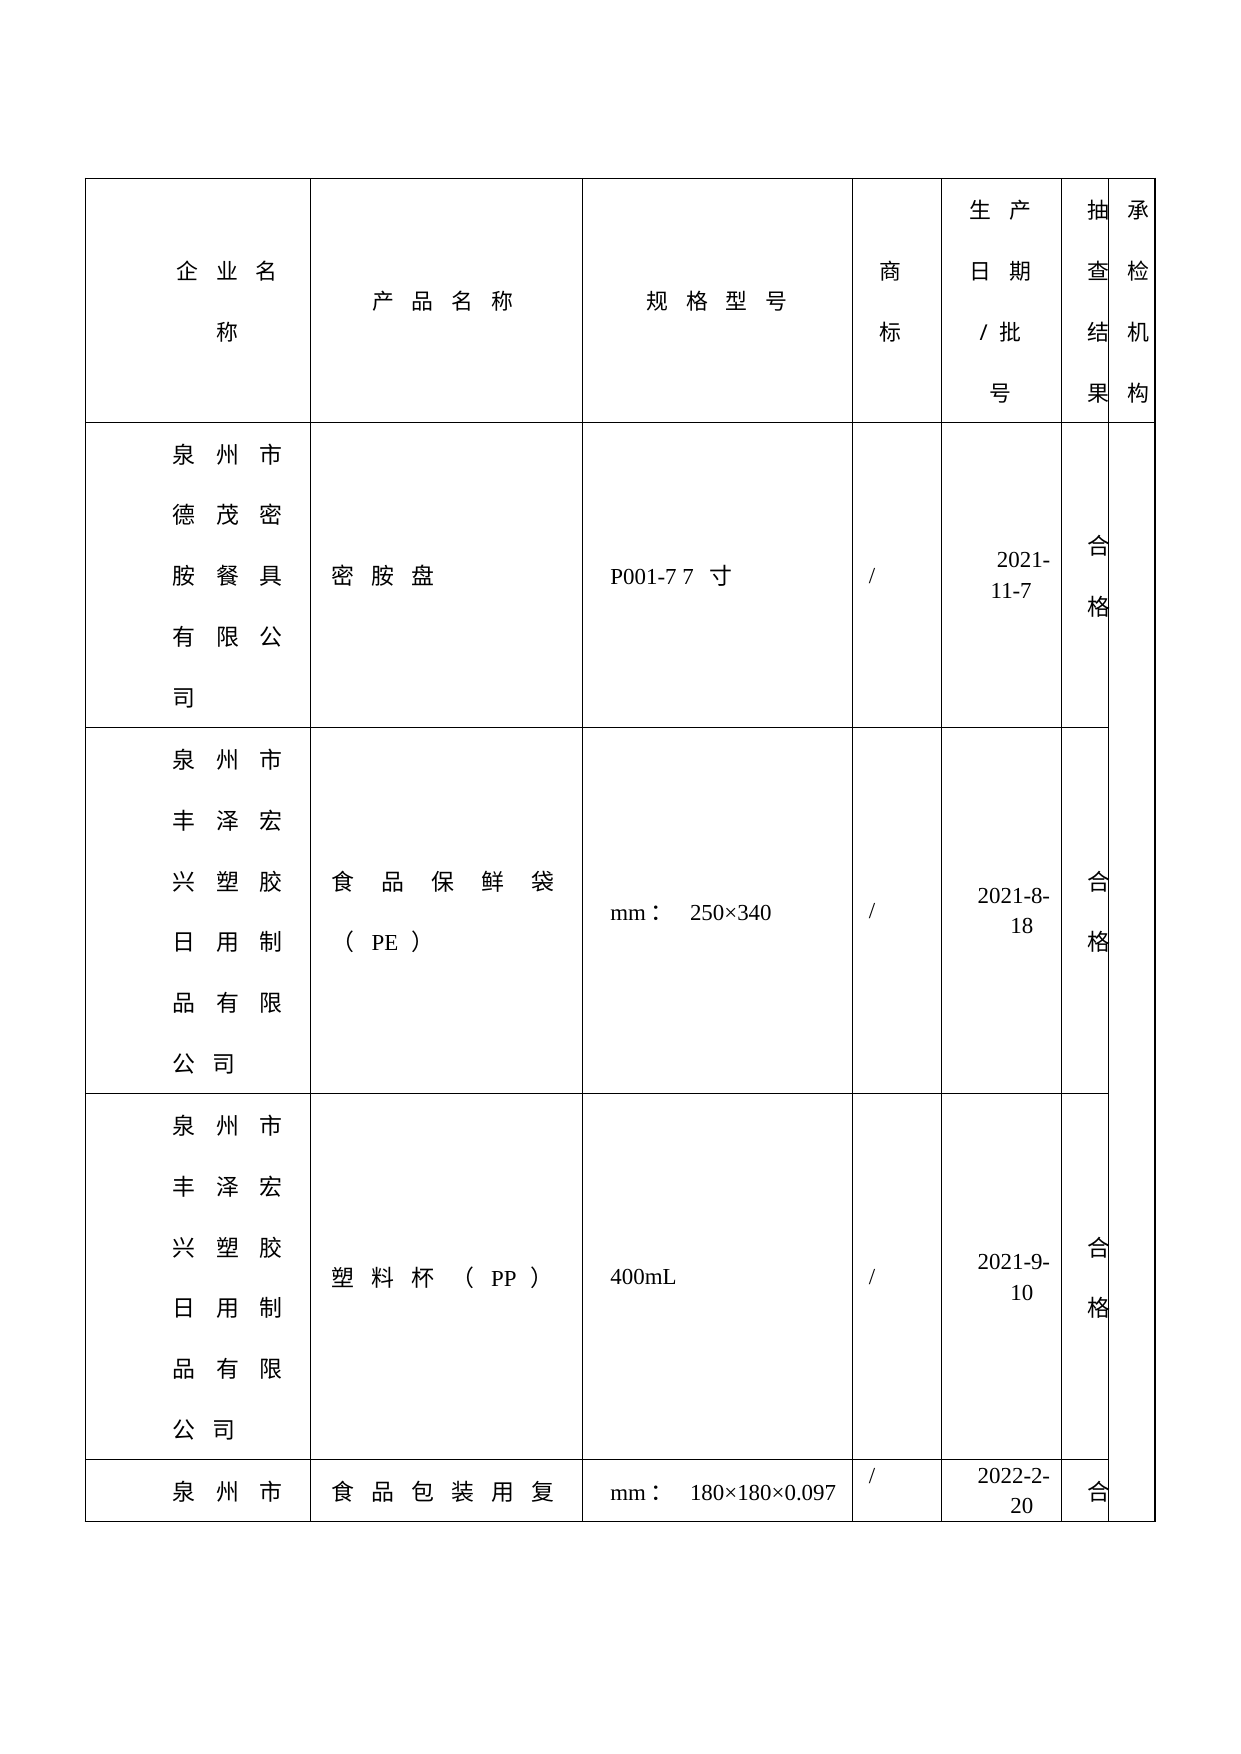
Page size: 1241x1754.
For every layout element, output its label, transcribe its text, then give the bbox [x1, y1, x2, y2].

table_cell 泉州市丰泽宏兴塑胶日用制品有限公司 [86, 728, 310, 1093]
table_cell 2021-11-7 [942, 423, 1061, 727]
table_cell / [853, 1094, 941, 1459]
table_cell 2021-8-18 [942, 728, 1061, 1093]
table_cell 泉州市德茂密胺餐具有限公司 [86, 423, 310, 727]
table_cell 密胺盘 [311, 423, 582, 727]
table_cell 食品包装用复合袋（PET/BOPA/CPP） [311, 1460, 582, 1521]
table_cell P001-7 7寸 [583, 423, 852, 727]
table_cell / [853, 1460, 941, 1521]
table_header 企业名称 [86, 179, 310, 422]
table_header 商标 [853, 179, 941, 422]
table_cell 食品保鲜袋（PE） [311, 728, 582, 1093]
table_cell 合格 [1062, 1094, 1108, 1459]
table_header 承检机构 [1109, 179, 1154, 422]
table_header 抽查结果 [1062, 179, 1108, 422]
table_cell / [853, 423, 941, 727]
table_cell 合格 [1062, 423, 1108, 727]
table_cell 泉州市鸿新彩色印刷有限公司 [86, 1460, 310, 1521]
table_cell 400mL [583, 1094, 852, 1459]
table_cell 泉州市丰泽宏兴塑胶日用制品有限公司 [86, 1094, 310, 1459]
table_header 产品名称 [311, 179, 582, 422]
table_cell mm：250×340 [583, 728, 852, 1093]
table_cell 塑料杯（PP） [311, 1094, 582, 1459]
table_cell 合格 [1062, 1460, 1108, 1521]
table_cell 2021-9-10 [942, 1094, 1061, 1459]
table_cell 合格 [1062, 728, 1108, 1093]
table_cell mm：180×180×0.097 [583, 1460, 852, 1521]
table_header 规格型号 [583, 179, 852, 422]
table_cell / [853, 728, 941, 1093]
table_cell 2022-2-20 [942, 1460, 1061, 1521]
table_header 生产日期/批号 [942, 179, 1061, 422]
